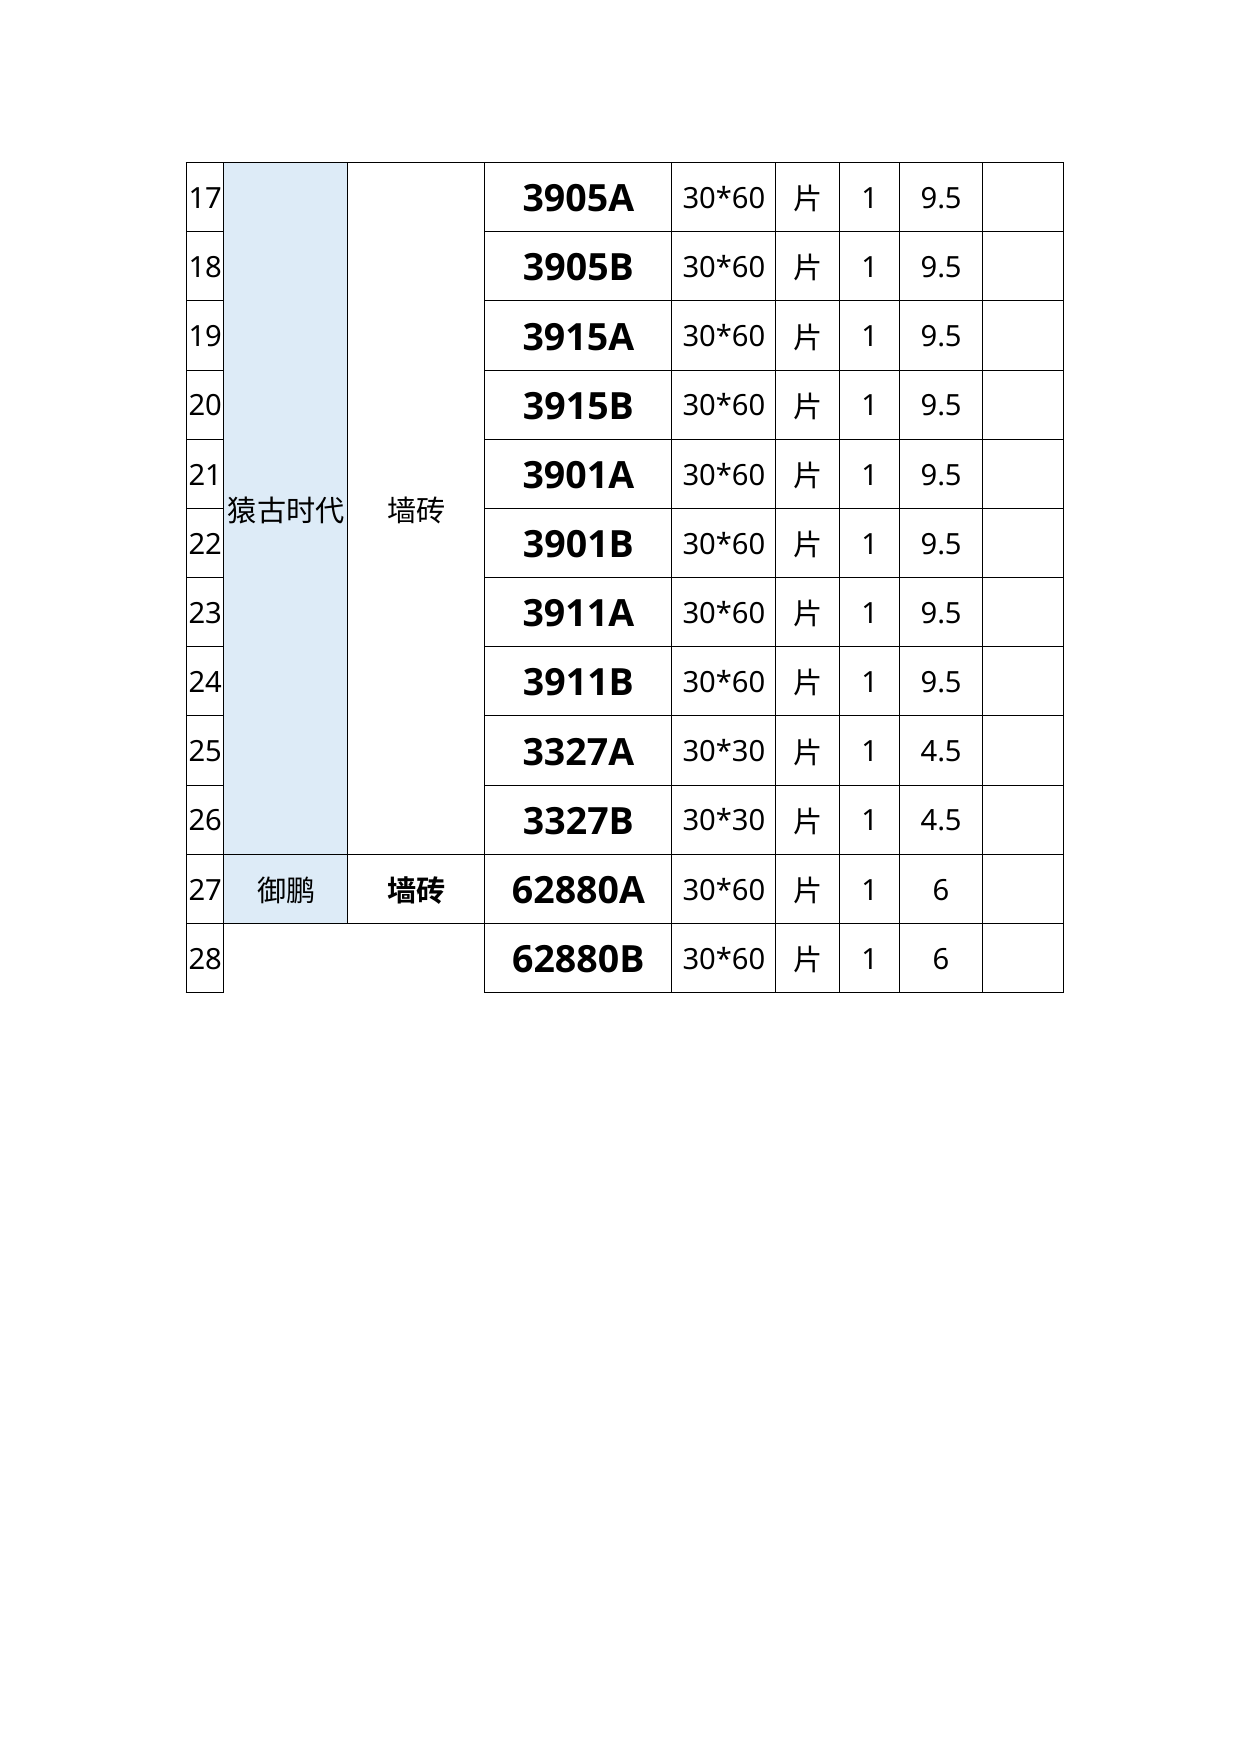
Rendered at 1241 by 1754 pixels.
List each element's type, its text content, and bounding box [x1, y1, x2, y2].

table_cell 1 [840, 647, 899, 715]
table_cell 1 [840, 509, 899, 577]
table_cell 30*60 [672, 509, 775, 577]
table_cell 3905A [485, 163, 671, 231]
table_cell [983, 232, 1063, 300]
table_cell 3915A [485, 301, 671, 369]
table_cell [983, 163, 1063, 231]
table_cell 片 [776, 301, 839, 369]
table_cell 御鹏 [224, 855, 347, 923]
table_cell 3911A [485, 578, 671, 646]
table_cell 1 [840, 855, 899, 923]
table_cell 30*60 [672, 647, 775, 715]
table_cell 27 [187, 855, 223, 923]
table_cell 片 [776, 786, 839, 854]
table_cell 62880A [485, 855, 671, 923]
table_cell 17 [187, 163, 223, 231]
table_cell 22 [187, 509, 223, 577]
table_cell 30*60 [672, 163, 775, 231]
table_cell 3327B [485, 786, 671, 854]
table_cell 片 [776, 578, 839, 646]
table_cell 片 [776, 371, 839, 439]
table_cell 1 [840, 786, 899, 854]
table_cell [983, 786, 1063, 854]
table_cell 3901A [485, 440, 671, 508]
table_cell [983, 578, 1063, 646]
table_cell 23 [187, 578, 223, 646]
table_cell 1 [840, 578, 899, 646]
table_cell 30*60 [672, 855, 775, 923]
table_cell 9.5 [900, 440, 982, 508]
table_cell 片 [776, 440, 839, 508]
table_cell 20 [187, 371, 223, 439]
table_cell 9.5 [900, 509, 982, 577]
table_cell 片 [776, 647, 839, 715]
table_cell 21 [187, 440, 223, 508]
table_cell 30*30 [672, 716, 775, 784]
table_cell 4.5 [900, 716, 982, 784]
table_cell 1 [840, 371, 899, 439]
table_cell 18 [187, 232, 223, 300]
table_cell 3905B [485, 232, 671, 300]
table_cell 片 [776, 232, 839, 300]
table_cell [983, 924, 1063, 992]
table_cell 6 [900, 855, 982, 923]
table_cell 3915B [485, 371, 671, 439]
table_cell 9.5 [900, 301, 982, 369]
table_cell 片 [776, 163, 839, 231]
table_cell 9.5 [900, 371, 982, 439]
table_cell 30*60 [672, 371, 775, 439]
table_cell 30*60 [672, 924, 775, 992]
table_cell 30*30 [672, 786, 775, 854]
table_cell 1 [840, 924, 899, 992]
table_cell [983, 716, 1063, 784]
table_cell 墙砖 [348, 163, 484, 854]
table_cell 片 [776, 716, 839, 784]
table_cell 1 [840, 716, 899, 784]
table_cell 9.5 [900, 647, 982, 715]
table_cell 24 [187, 647, 223, 715]
table_cell 4.5 [900, 786, 982, 854]
table_cell [983, 440, 1063, 508]
table_cell 9.5 [900, 163, 982, 231]
table_cell 30*60 [672, 440, 775, 508]
table_cell 30*60 [672, 578, 775, 646]
table_cell 6 [900, 924, 982, 992]
table_cell 猿古时代 [224, 163, 347, 854]
table_cell 3911B [485, 647, 671, 715]
table_cell 3901B [485, 509, 671, 577]
table_cell 片 [776, 855, 839, 923]
table_cell [983, 371, 1063, 439]
table_cell 1 [840, 232, 899, 300]
table_cell 片 [776, 509, 839, 577]
table_cell [983, 509, 1063, 577]
table_cell 62880B [485, 924, 671, 992]
table_cell 9.5 [900, 232, 982, 300]
table_cell 30*60 [672, 301, 775, 369]
table_cell 30*60 [672, 232, 775, 300]
table_cell 墙砖 [348, 855, 484, 923]
table_cell [983, 855, 1063, 923]
table_cell [983, 647, 1063, 715]
table_cell 3327A [485, 716, 671, 784]
table_cell 1 [840, 163, 899, 231]
table_cell [983, 301, 1063, 369]
table_cell 26 [187, 786, 223, 854]
table_cell 1 [840, 301, 899, 369]
table_cell 9.5 [900, 578, 982, 646]
table_cell 19 [187, 301, 223, 369]
table_cell 片 [776, 924, 839, 992]
table_cell 28 [187, 924, 223, 992]
table_cell 25 [187, 716, 223, 784]
table_cell 1 [840, 440, 899, 508]
